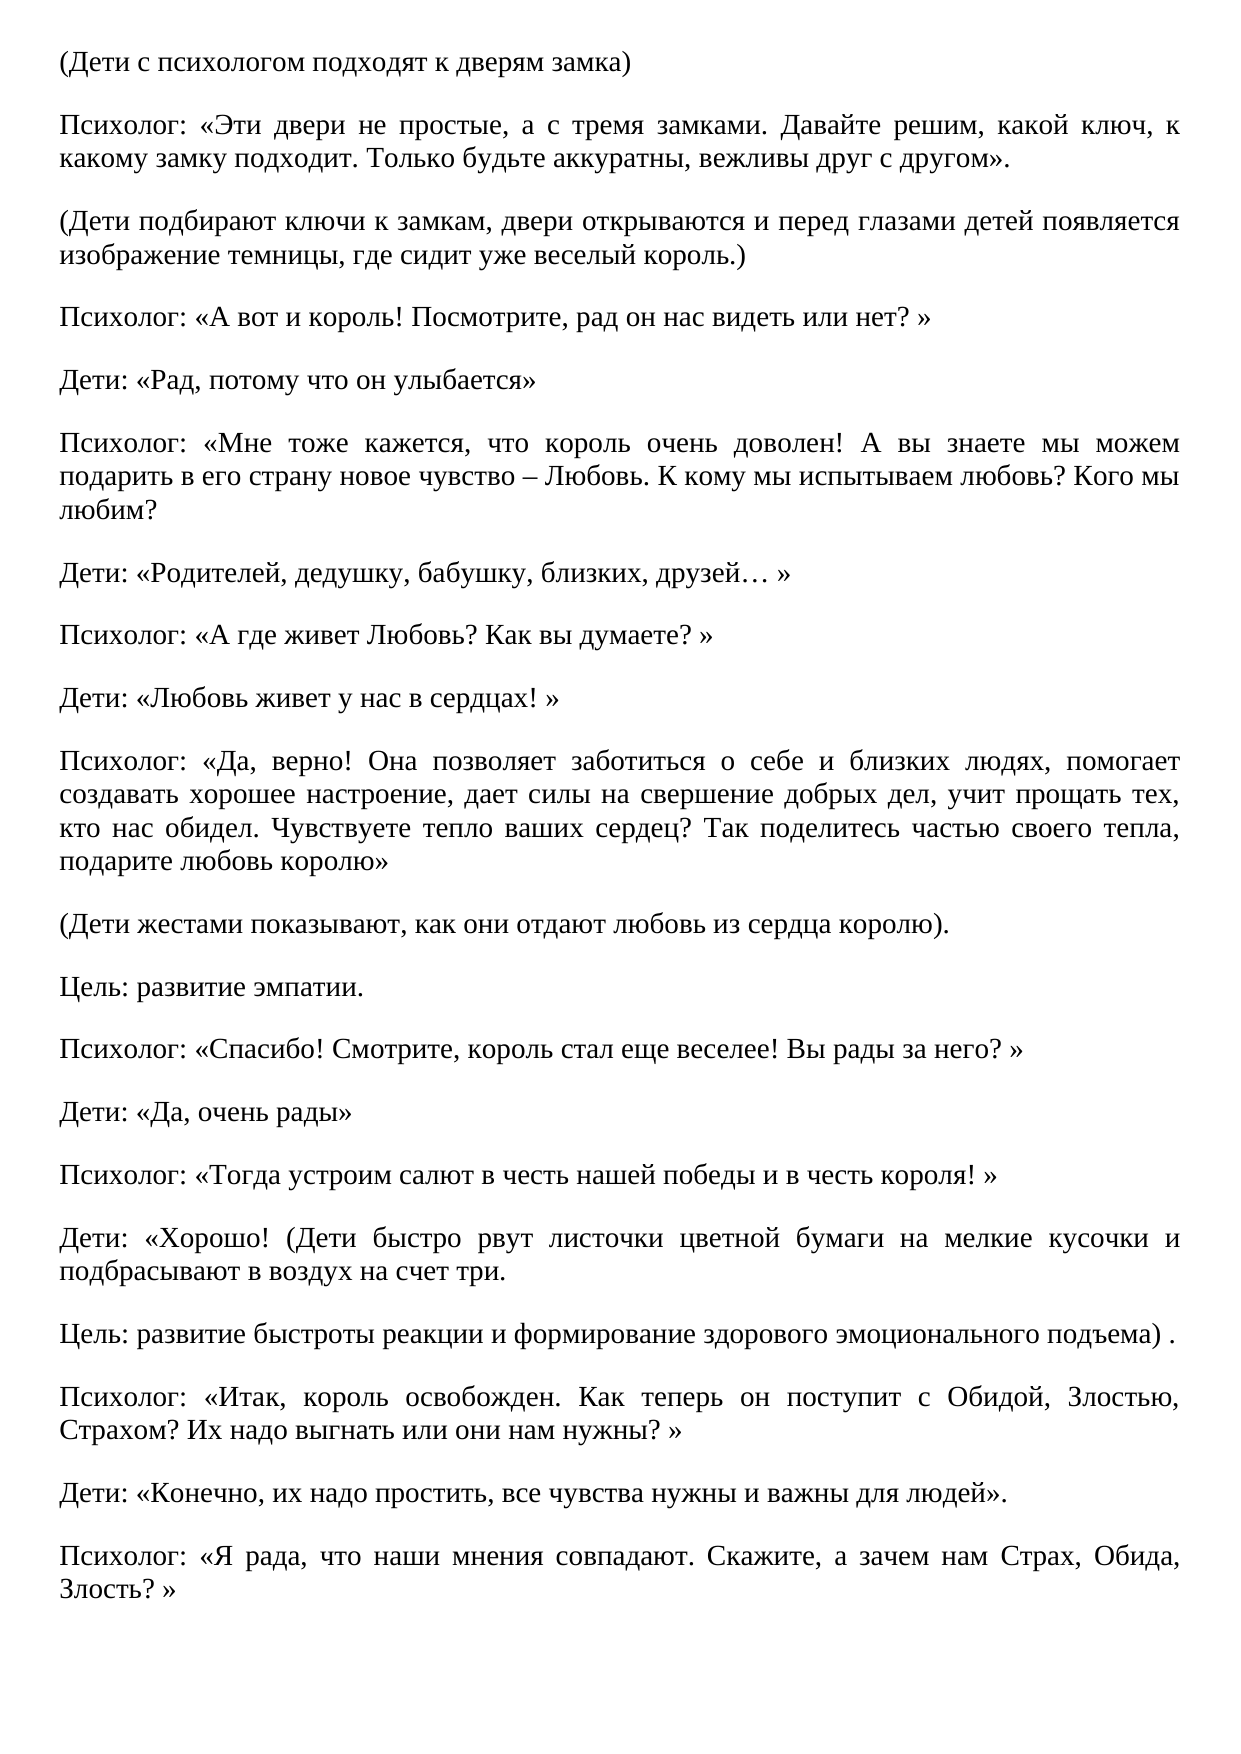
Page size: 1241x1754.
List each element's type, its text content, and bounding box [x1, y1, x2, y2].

text Психолог: «Мне тоже кажется, что король очень доволен! А вы знаете мы можем подарить в его страну новое чувство – Любовь. К кому мы испытываем любовь? Кого мы любим? [59, 425, 1181, 526]
text Цель: развитие эмпатии. [59, 969, 1181, 1002]
text Психолог: «А вот и король! Посмотрите, рад он нас видеть или нет? » [59, 299, 1181, 333]
text Психолог: «Тогда устроим салют в честь нашей победы и в честь короля! » [59, 1157, 1181, 1191]
text Дети: «Конечно, их надо простить, все чувства нужны и важны для людей». [59, 1475, 1181, 1508]
text (Дети жестами показывают, как они отдают любовь из сердца королю). [59, 906, 1181, 940]
text (Дети с психологом подходят к дверям замка) [59, 44, 1181, 78]
text Дети: «Хорошо! (Дети быстро рвут листочки цветной бумаги на мелкие кусочки и подбрасывают в воздух на счет три. [59, 1220, 1181, 1287]
text Дети: «Рад, потому что он улыбается» [59, 362, 1181, 396]
text Дети: «Да, очень рады» [59, 1094, 1181, 1128]
text (Дети подбирают ключи к замкам, двери открываются и перед глазами детей появляется изображение темницы, где сидит уже веселый король.) [59, 203, 1181, 270]
text Психолог: «Да, верно! Она позволяет заботиться о себе и близких людях, помогает создавать хорошее настроение, дает силы на свершение добрых дел, учит прощать тех, кто нас обидел. Чувствуете тепло ваших сердец? Так поделитесь частью своего тепла, подарите любовь королю» [59, 743, 1181, 877]
text Психолог: «Эти двери не простые, а с тремя замками. Давайте решим, какой ключ, к какому замку подходит. Только будьте аккуратны, вежливы друг с другом». [59, 107, 1181, 174]
text Психолог: «Итак, король освобожден. Как теперь он поступит с Обидой, Злостью, Страхом? Их надо выгнать или они нам нужны? » [59, 1379, 1181, 1446]
text Цель: развитие быстроты реакции и формирование здорового эмоционального подъема) . [59, 1316, 1181, 1349]
text Дети: «Родителей, дедушку, бабушку, близких, друзей… » [59, 555, 1181, 588]
text Дети: «Любовь живет у нас в сердцах! » [59, 680, 1181, 714]
text Психолог: «А где живет Любовь? Как вы думаете? » [59, 617, 1181, 651]
text Психолог: «Я рада, что наши мнения совпадают. Скажите, а зачем нам Страх, Обида, Злость? » [59, 1538, 1181, 1605]
text Психолог: «Спасибо! Смотрите, король стал еще веселее! Вы рады за него? » [59, 1032, 1181, 1065]
